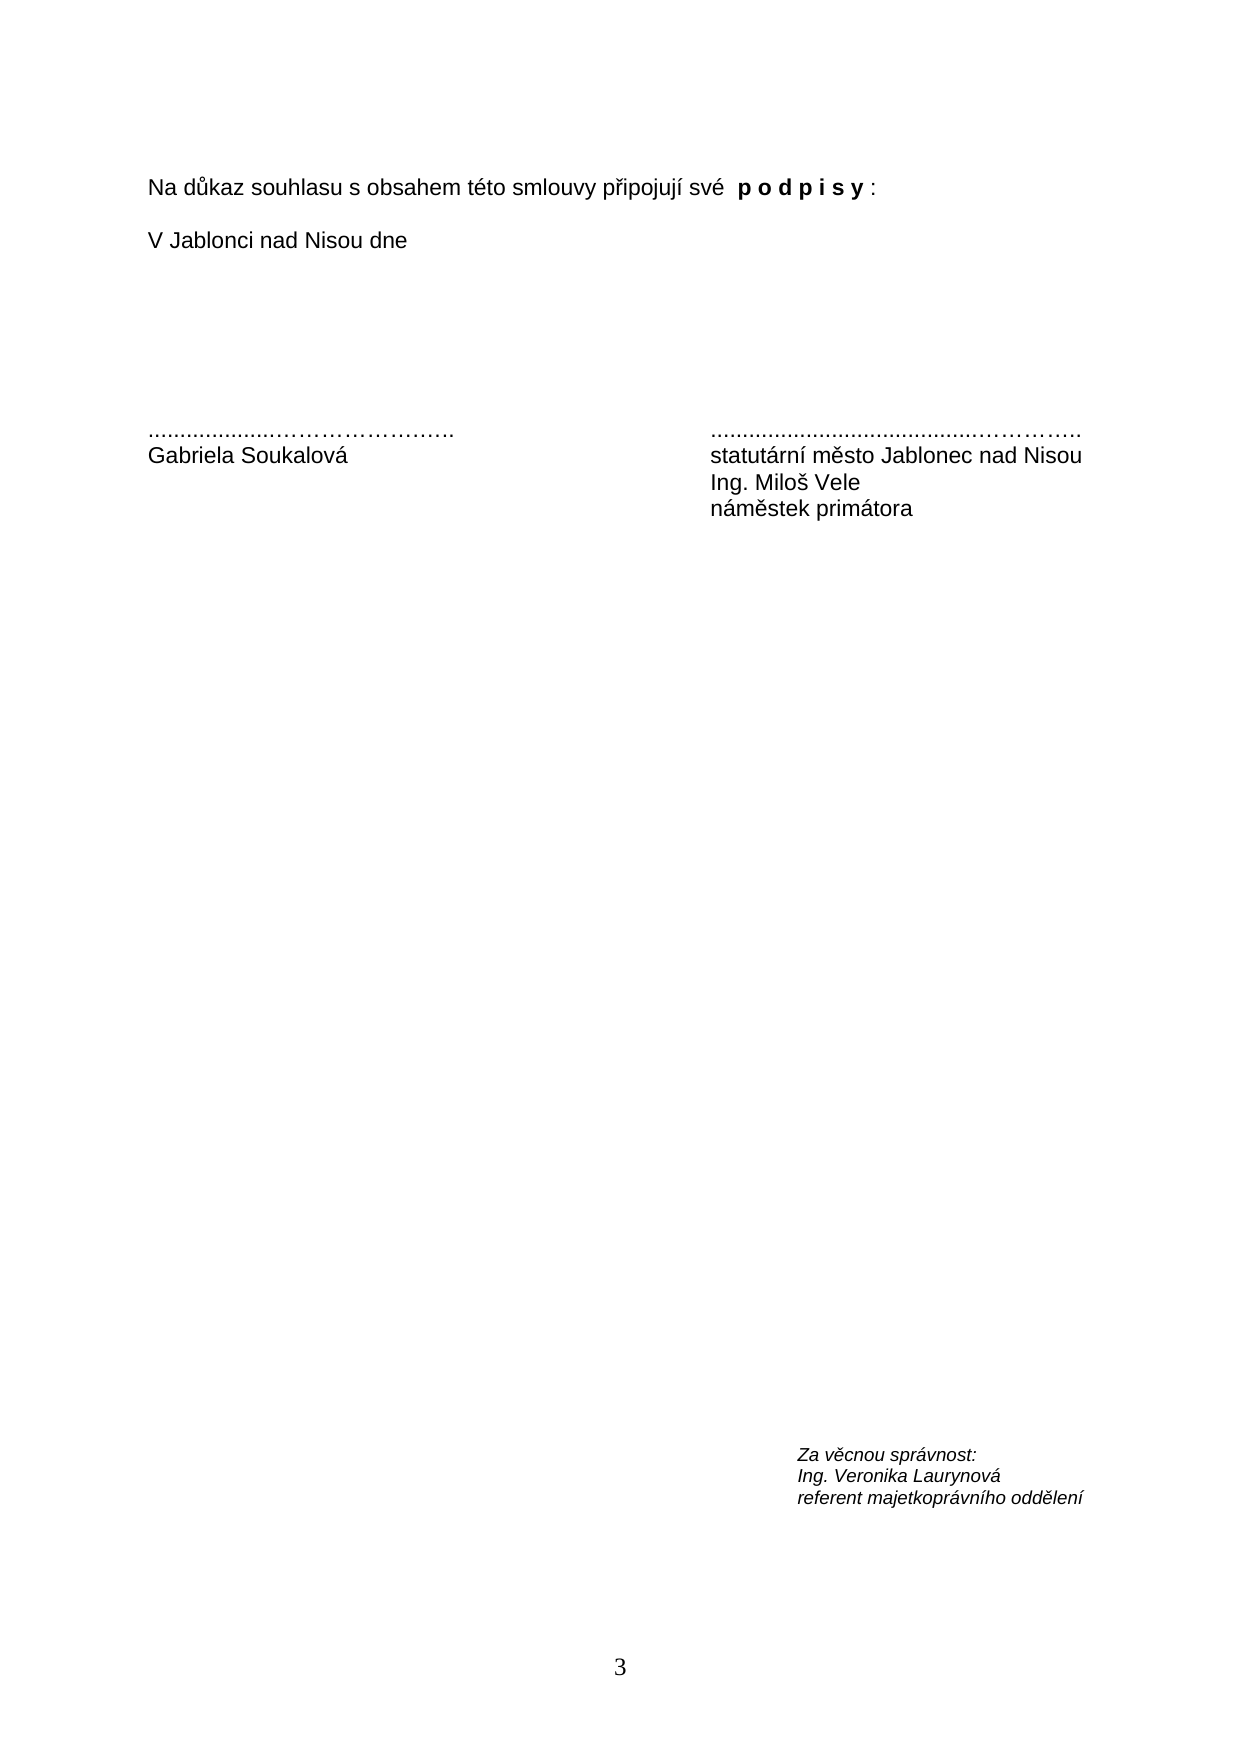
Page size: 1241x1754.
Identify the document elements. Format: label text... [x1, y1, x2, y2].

text náměstek primátora [148, 495, 1093, 521]
text V Jablonci nad Nisou dne [148, 227, 1093, 253]
text referent majetkoprávního oddělení [148, 1487, 1093, 1508]
text Ing. Veronika Laurynová [797, 1465, 1093, 1487]
text Na důkaz souhlasu s obsahem této smlouvy připojují své p o d p i s y : [148, 174, 1093, 200]
text ....................……………….….. ..........................................………….. [148, 416, 1093, 442]
text Gabriela Soukalová statutární město Jablonec nad Nisou [148, 442, 1093, 469]
text Ing. Miloš Vele [148, 469, 1093, 495]
text Za věcnou správnost: [797, 1444, 1093, 1465]
